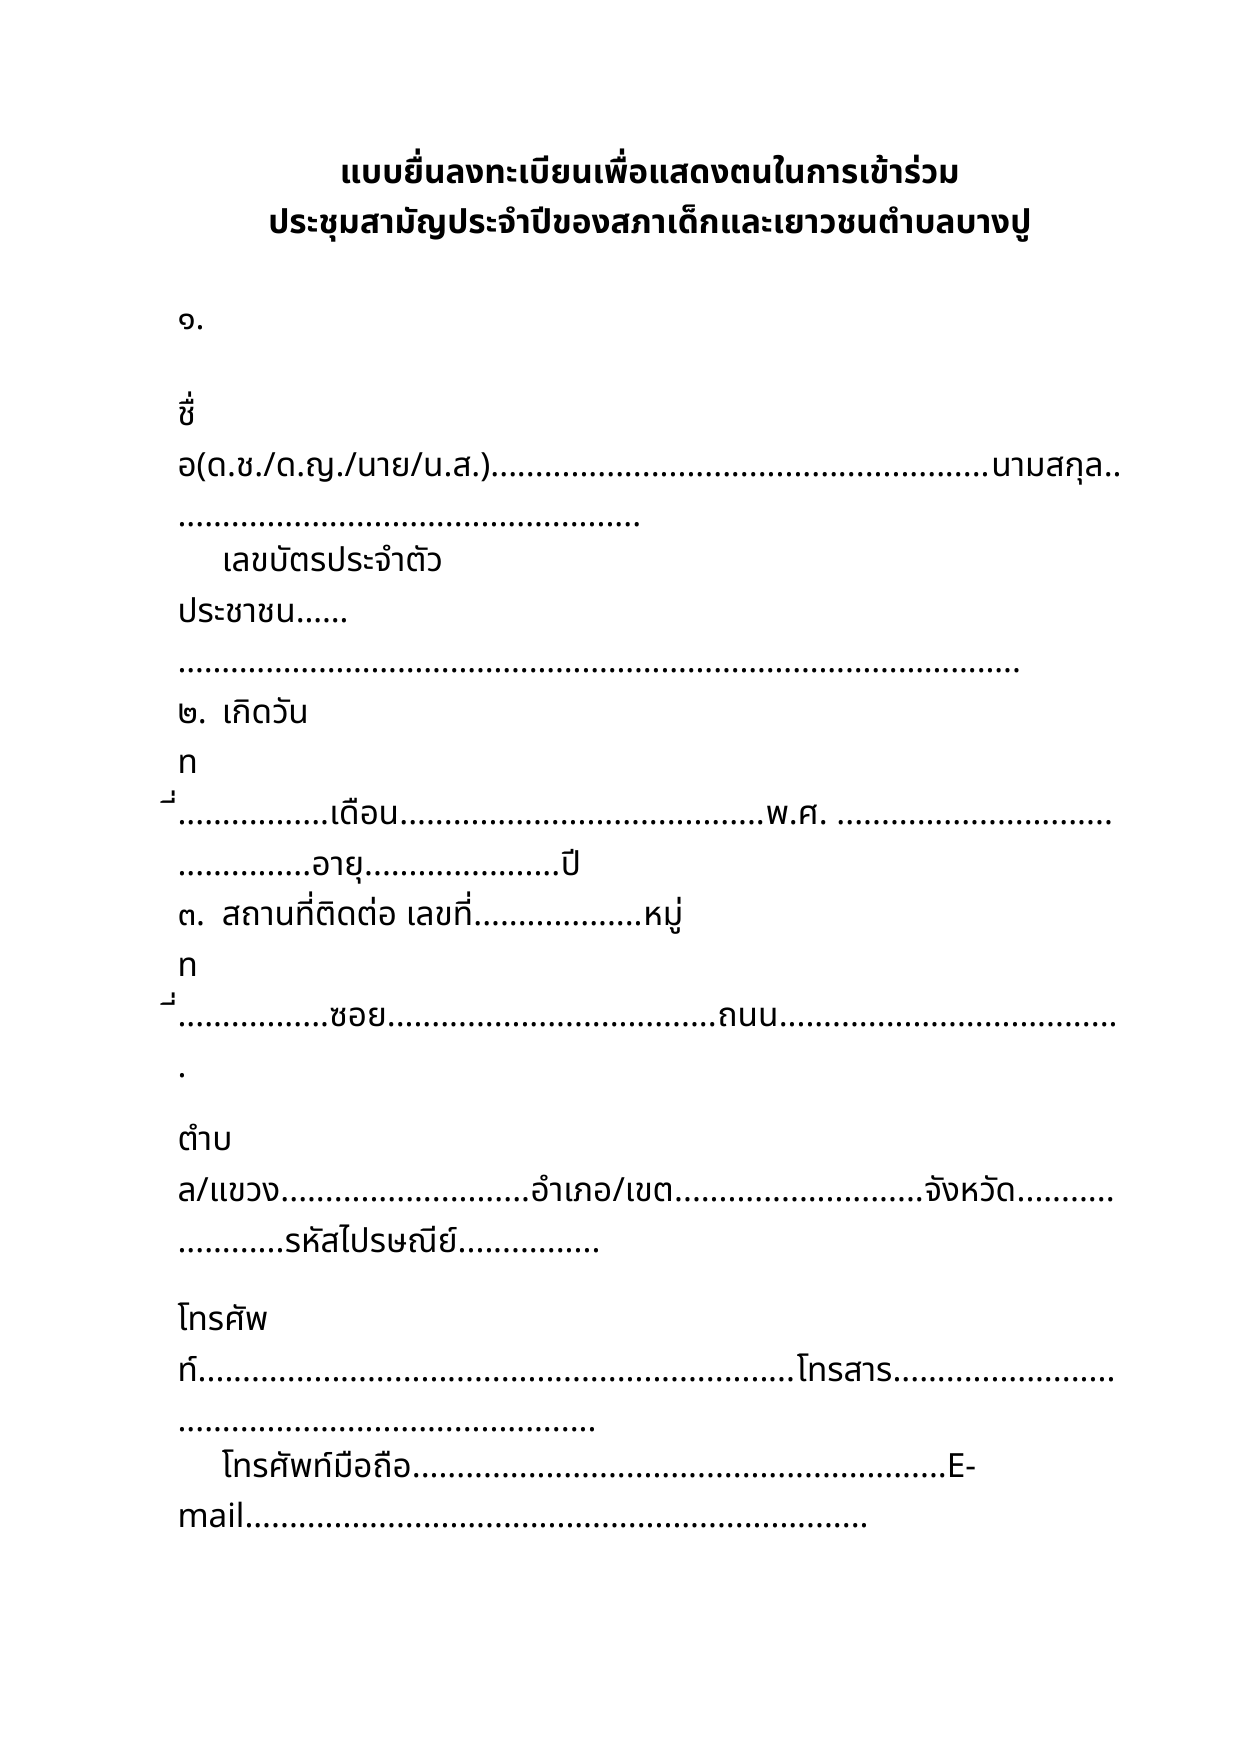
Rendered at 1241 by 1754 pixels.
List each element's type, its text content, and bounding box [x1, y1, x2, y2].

text ๑. ชื่อ(ด.ช./ด.ญ./นาย/น.ส.)........................................................นามสกุล...................................................... [177, 294, 1122, 536]
text โทรศัพท์มือถือ............................................................E-mail...................................................................... [177, 1441, 1122, 1537]
text แบบยื่นลงทะเบียนเพื่อแสดงตนในการเข้าร่วม [177, 148, 1122, 198]
text ประชุมสามัญประจำปีของสภาเด็กและเยาวชนตำบลบางปู [177, 198, 1122, 248]
text ตำบล/แขวง............................อำเภอ/เขต............................จังหวัด.......................รหัสไปรษณีย์................ [177, 1087, 1122, 1267]
text ๒. เกิดวันที่.................เดือน.........................................พ.ศ. ..............................................อายุ......................ปี [177, 688, 1122, 890]
text เลขบัตรประจำตัวประชาชน……….……………………………………………………………………………….. [177, 536, 1122, 688]
text โทรศัพท์...................................................................โทรสาร........................................................................ [177, 1267, 1122, 1441]
text ๓. สถานที่ติดต่อ เลขที่...................หมู่ที่.................ซอย.....................................ถนน....................................... [177, 890, 1122, 1087]
